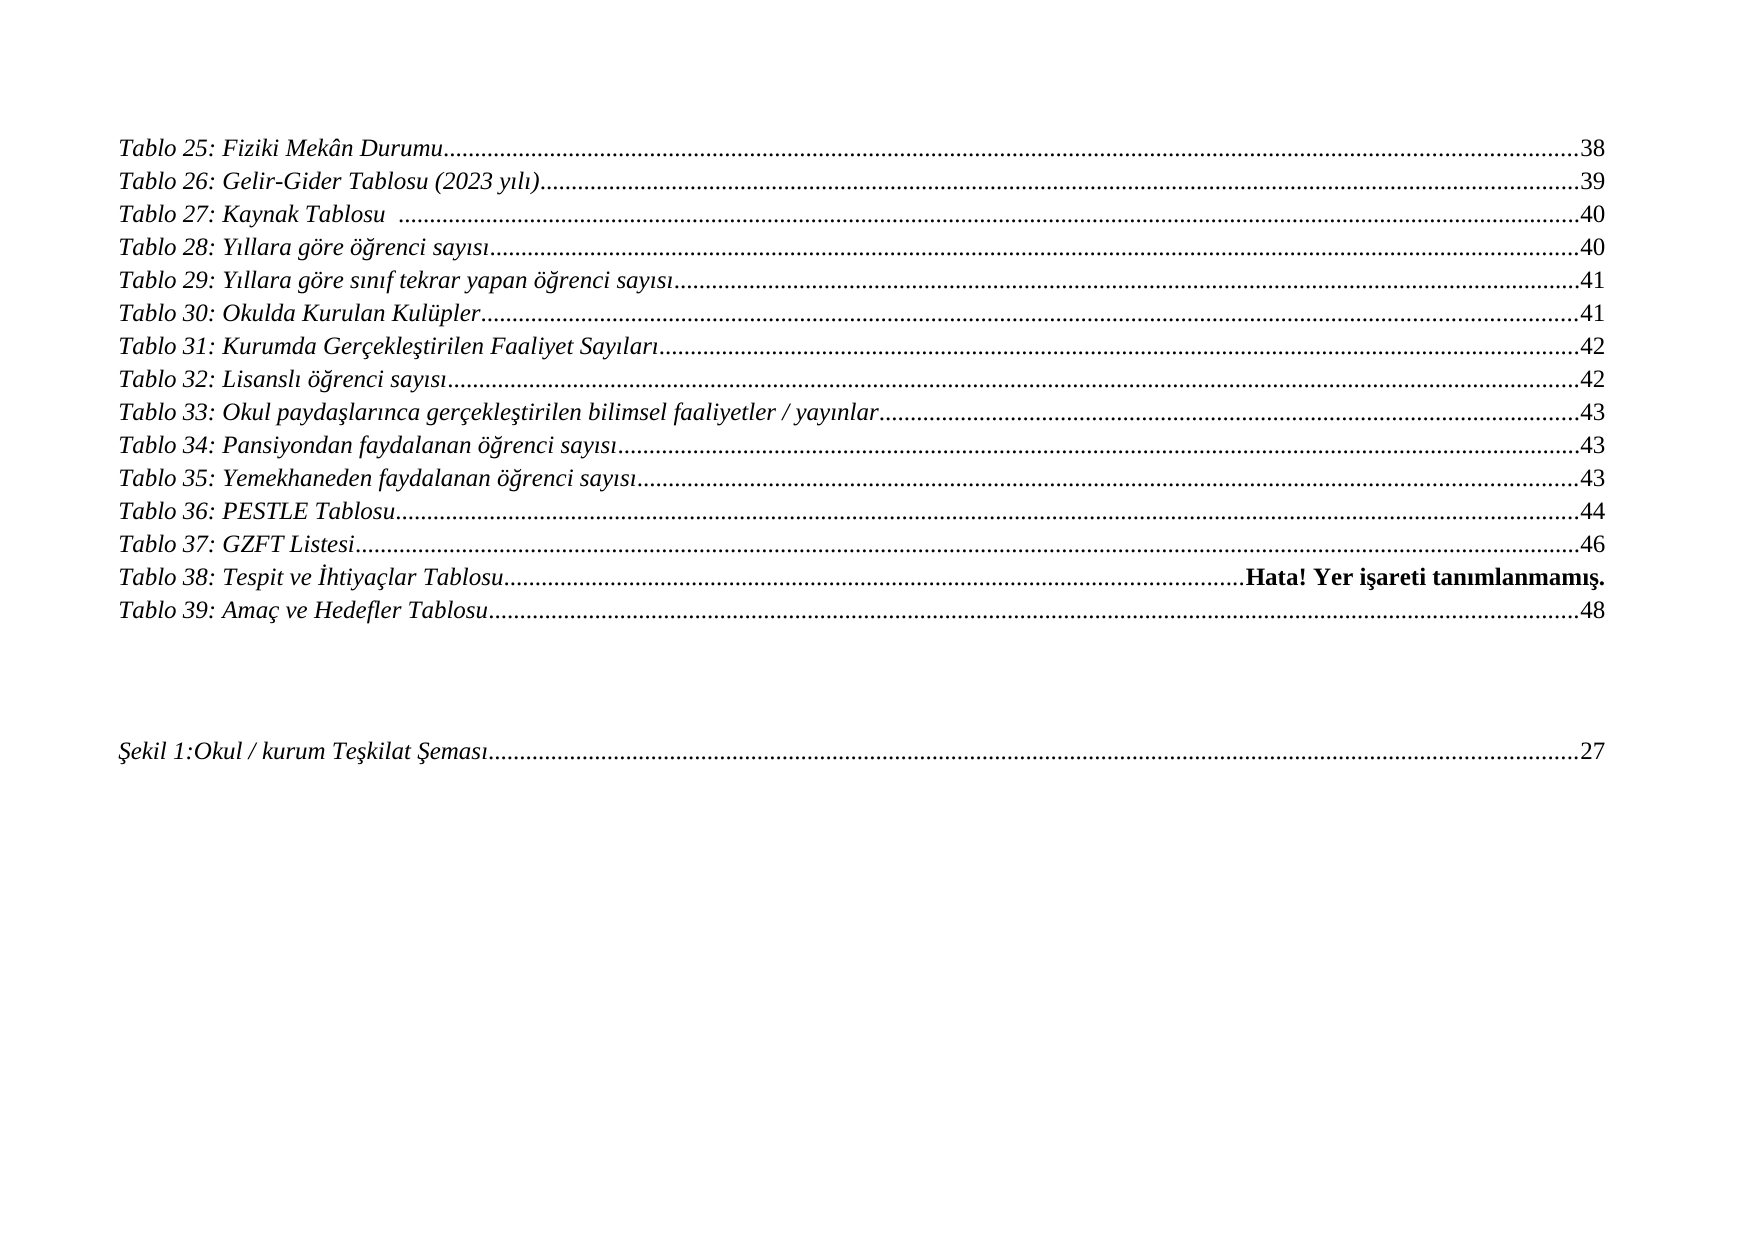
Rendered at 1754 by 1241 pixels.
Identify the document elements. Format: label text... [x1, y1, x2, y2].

text Tablo 33: Okul paydaşlarınca gerçekleştirilen bilimsel faaliyetler / yayınlar 43 [118, 397, 1606, 426]
text Tablo 39: Amaç ve Hedefler Tablosu 48 [118, 595, 1606, 624]
text Tablo 38: Tespit ve İhtiyaçlar Tablosu Hata! Yer işareti tanımlanmamış. [118, 562, 1606, 591]
text Tablo 37: GZFT Listesi 46 [118, 529, 1606, 558]
text Tablo 25: Fiziki Mekân Durumu 38 [118, 133, 1606, 162]
text Tablo 35: Yemekhaneden faydalanan öğrenci sayısı 43 [118, 463, 1606, 492]
text Tablo 31: Kurumda Gerçekleştirilen Faaliyet Sayıları 42 [118, 331, 1606, 360]
text Tablo 28: Yıllara göre öğrenci sayısı 40 [118, 232, 1606, 261]
text Tablo 32: Lisanslı öğrenci sayısı 42 [118, 364, 1606, 393]
text Tablo 27: Kaynak Tablosu 40 [118, 199, 1606, 228]
text Tablo 29: Yıllara göre sınıf tekrar yapan öğrenci sayısı 41 [118, 265, 1606, 294]
text Tablo 34: Pansiyondan faydalanan öğrenci sayısı 43 [118, 430, 1606, 459]
text Tablo 26: Gelir-Gider Tablosu (2023 yılı) 39 [118, 166, 1606, 195]
text Şekil 1:Okul / kurum Teşkilat Şeması 27 [118, 736, 1606, 765]
text Tablo 36: PESTLE Tablosu 44 [118, 496, 1606, 525]
text Tablo 30: Okulda Kurulan Kulüpler 41 [118, 298, 1606, 327]
